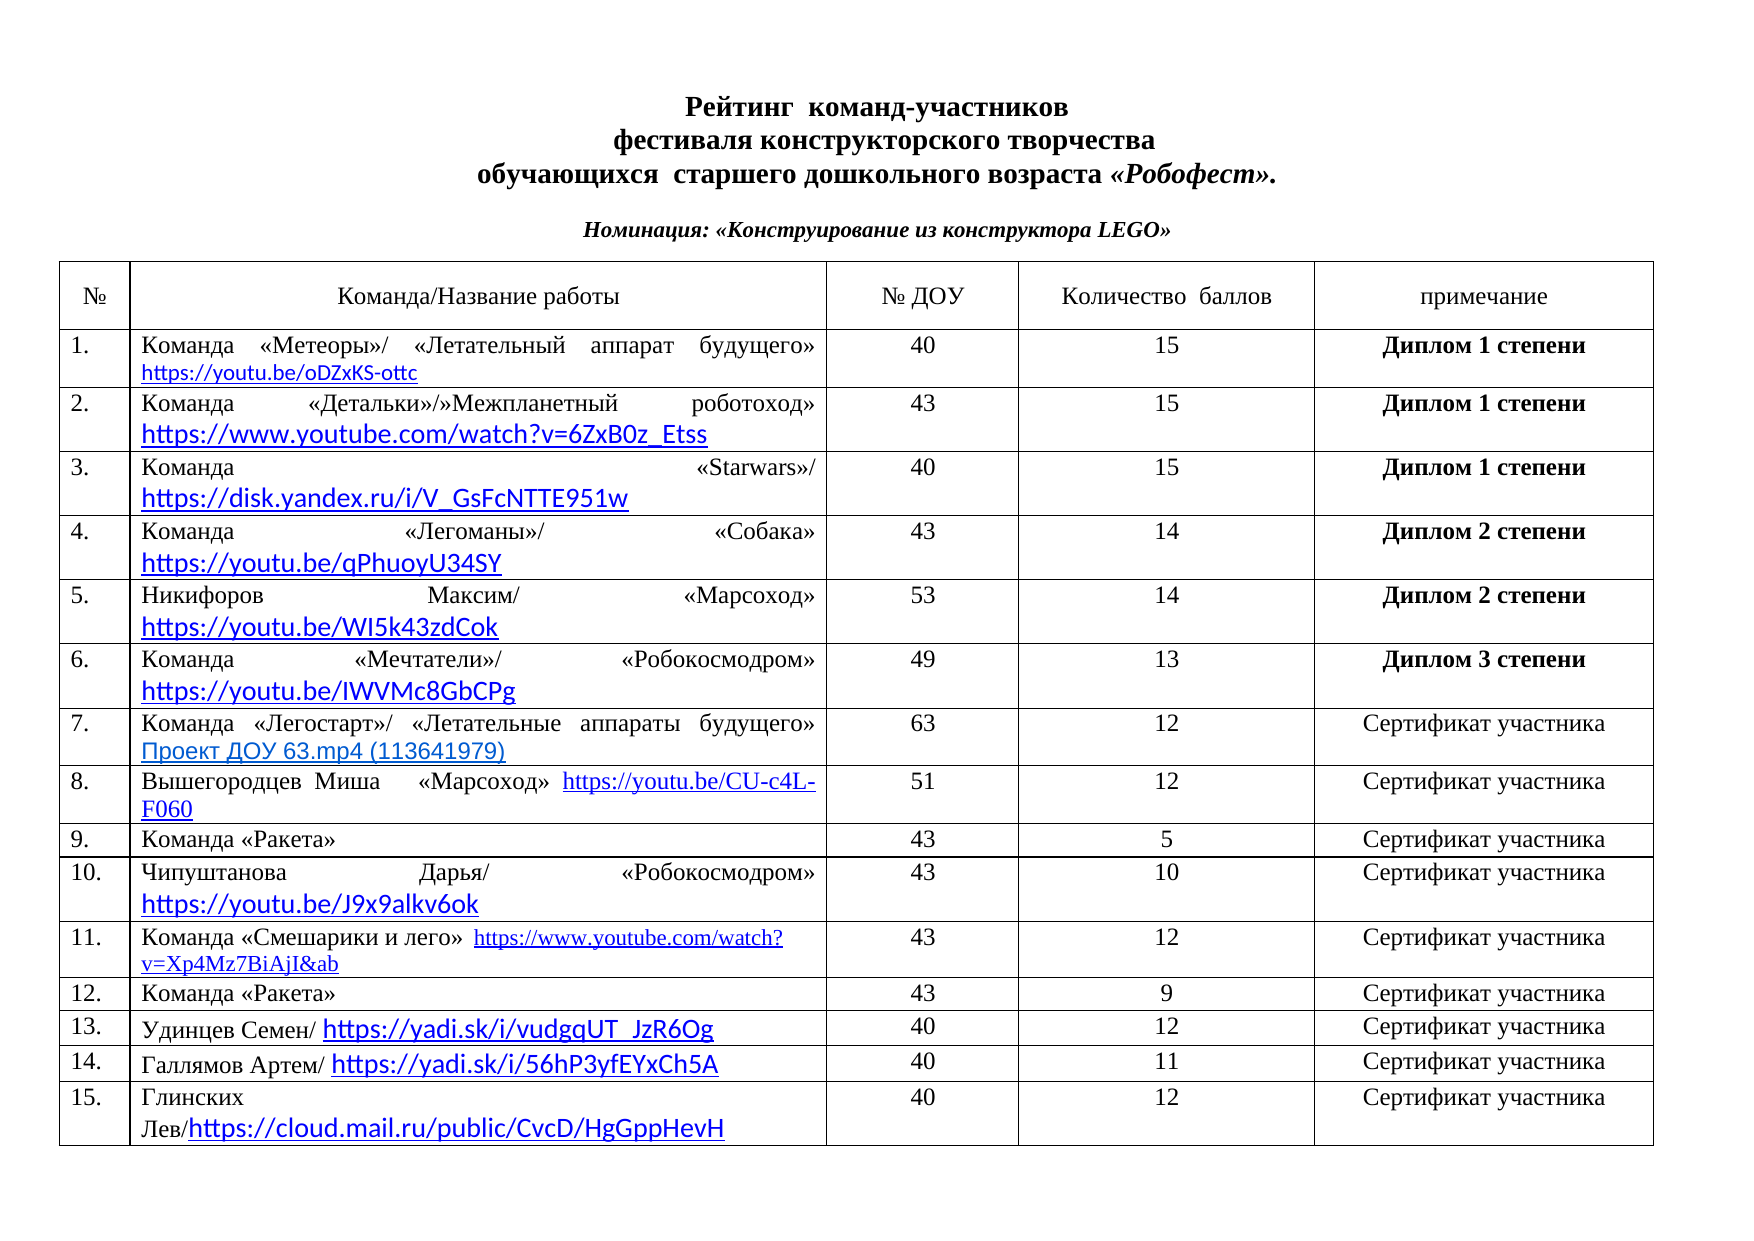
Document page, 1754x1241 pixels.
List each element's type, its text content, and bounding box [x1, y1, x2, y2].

table_cell Сертификат участника [1315, 1046, 1653, 1081]
table_header № ДОУ [827, 262, 1018, 329]
table_cell [60, 978, 129, 1010]
table_cell 9 [1019, 978, 1314, 1010]
table_cell Сертификат участника [1315, 824, 1653, 856]
table_cell 15 [1019, 452, 1314, 515]
table_cell 43 [827, 922, 1018, 977]
table_cell Команда «Метеоры»/ «Летательный аппарат будущего» https://youtu.be/oDZxKS-ottc [131, 330, 826, 387]
table_cell 14 [1019, 580, 1314, 643]
table_header Количество баллов [1019, 262, 1314, 329]
table_cell Сертификат участника [1315, 978, 1653, 1010]
table_cell 40 [827, 1011, 1018, 1045]
table_cell [60, 1082, 129, 1145]
table_cell [60, 644, 129, 707]
table_cell Сертификат участника [1315, 922, 1653, 977]
table_cell 11 [1019, 1046, 1314, 1081]
table_cell [60, 1046, 129, 1081]
table_cell Сертификат участника [1315, 858, 1653, 921]
table_cell 43 [827, 388, 1018, 451]
text фестиваля конструкторского творчества [89, 122, 1665, 156]
table_cell [60, 1011, 129, 1045]
table_cell [60, 709, 129, 765]
table_cell Команда «Ракета» [131, 978, 826, 1010]
table_cell [60, 824, 129, 856]
table_cell Команда «Ракета» [131, 824, 826, 856]
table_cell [1315, 1082, 1653, 1145]
table_cell [60, 516, 129, 579]
table_cell 10 [1019, 858, 1314, 921]
table_cell Никифоров Максим/ «Марсоход» https://youtu.be/WI5k43zdCok [131, 580, 826, 643]
table_cell Сертификат участника [1315, 766, 1653, 823]
table_cell Диплом 1 степени [1315, 388, 1653, 451]
table_cell [60, 922, 129, 977]
table_header № [60, 262, 129, 329]
table_cell Сертификат участника [1315, 709, 1653, 765]
table_cell Сертификат участника [1315, 1011, 1653, 1045]
table_cell 49 [827, 644, 1018, 707]
table_cell 5 [1019, 824, 1314, 856]
table_cell 43 [827, 824, 1018, 856]
table_cell Глинских Лев/https://cloud.mail.ru/public/CvcD/HgGppHevH [131, 1082, 826, 1145]
table_cell Команда «Легоманы»/ «Собака» https://youtu.be/qPhuoyU34SY [131, 516, 826, 579]
table_cell 40 [827, 1046, 1018, 1081]
table_cell 15 [1019, 330, 1314, 387]
table_cell [60, 858, 129, 921]
table_cell 12 [1019, 1082, 1314, 1145]
table_cell 40 [827, 330, 1018, 387]
table_cell Команда «Мечтатели»/ «Робокосмодром» https://youtu.be/IWVMc8GbCPg [131, 644, 826, 707]
table_cell [60, 580, 129, 643]
table_cell Галлямов Артем/ https://yadi.sk/i/56hP3yfEYxCh5A [131, 1046, 826, 1081]
table_cell 12 [1019, 709, 1314, 765]
table_cell [60, 330, 129, 387]
table_cell 43 [827, 858, 1018, 921]
table_cell Чипуштанова Дарья/ «Робокосмодром» https://youtu.be/J9x9alkv6ok [131, 858, 826, 921]
table_cell 40 [827, 452, 1018, 515]
table_header Команда/Название работы [131, 262, 826, 329]
table_cell 53 [827, 580, 1018, 643]
text обучающихся старшего дошкольного возраста «Робофест». [89, 156, 1665, 189]
table_cell [60, 766, 129, 823]
table_cell Диплом 2 степени [1315, 516, 1653, 579]
table_cell Диплом 3 степени [1315, 644, 1653, 707]
table_cell [60, 452, 129, 515]
table_cell Удинцев Семен/ https://yadi.sk/i/vudgqUT_JzR6Og [131, 1011, 826, 1045]
table_cell 14 [1019, 516, 1314, 579]
table_header примечание [1315, 262, 1653, 329]
table_cell 43 [827, 516, 1018, 579]
table_cell Вышегородцев Миша «Марсоход» https://youtu.be/CU-c4L-F060 [131, 766, 826, 823]
table_cell 40 [827, 1082, 1018, 1145]
table_cell Команда «Starwars»/ https://disk.yandex.ru/i/V_GsFcNTTE951w [131, 452, 826, 515]
table_cell Команда «Детальки»/»Межпланетный роботоход» https://www.youtube.com/watch?v=6ZxB0z_Etss [131, 388, 826, 451]
table_cell 12 [1019, 1011, 1314, 1045]
text Рейтинг команд-участников [89, 89, 1665, 122]
table_cell 43 [827, 978, 1018, 1010]
table_cell 15 [1019, 388, 1314, 451]
text Номинация: «Конструирование из конструктора LEGO» [89, 216, 1665, 242]
table_cell 13 [1019, 644, 1314, 707]
table_cell Команда «Смешарики и лего» https://www.youtube.com/watch?v=Xp4Mz7BiAjI&ab [131, 922, 826, 977]
table_cell 51 [827, 766, 1018, 823]
table_cell 63 [827, 709, 1018, 765]
table_cell [60, 388, 129, 451]
table_cell Диплом 1 степени [1315, 452, 1653, 515]
table_cell Диплом 2 степени [1315, 580, 1653, 643]
table_cell 12 [1019, 922, 1314, 977]
table_cell Диплом 1 степени [1315, 330, 1653, 387]
table_cell 12 [1019, 766, 1314, 823]
table_cell Команда «Легостарт»/ «Летательные аппараты будущего» Проект ДОУ 63.mp4 (113641979) [131, 709, 826, 765]
